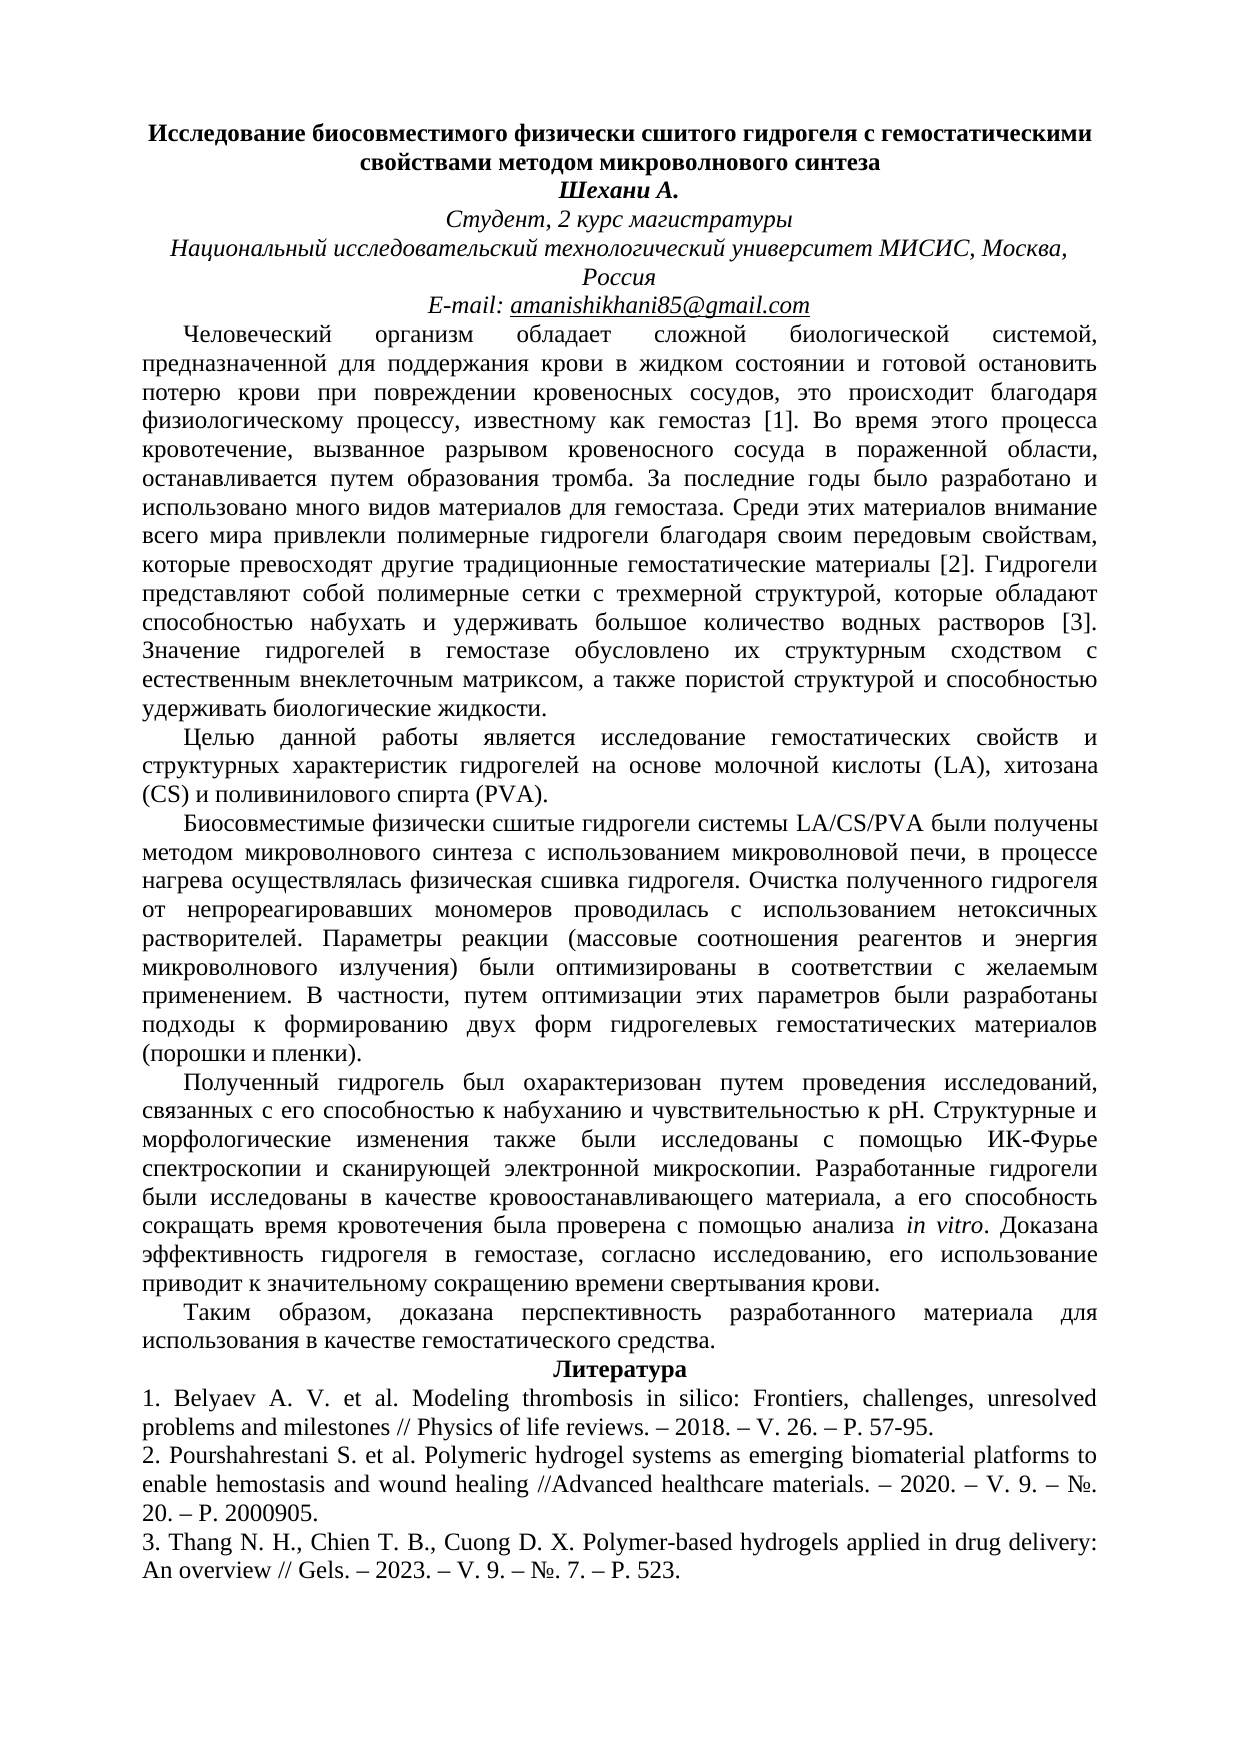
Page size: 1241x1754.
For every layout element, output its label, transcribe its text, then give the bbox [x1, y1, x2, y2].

text Целью данной работы является исследование гемостатических свойств и структурных характеристик гидрогелей на основе молочной кислоты (LA), хитозана (CS) и поливинилового спирта (PVA). [142, 722, 1098, 808]
text 2. Pourshahrestani S. et al. Polymeric hydrogel systems as emerging biomaterial platforms to enable hemostasis and wound healing //Advanced healthcare materials. – 2020. – V. 9. – №. 20. – P. 2000905. [142, 1441, 1098, 1527]
text Полученный гидрогель был охарактеризован путем проведения исследований, связанных с его способностью к набуханию и чувствительностью к рН. Структурные и морфологические изменения также были исследованы с помощью ИК-Фурье спектроскопии и сканирующей электронной микроскопии. Разработанные гидрогели были исследованы в качестве кровоостанавливающего материала, а его способность сокращать время кровотечения была проверена с помощью анализа in vitro. Доказана эффективность гидрогеля в гемостазе, согласно исследованию, его использование приводит к значительному сокращению времени свертывания крови. [142, 1067, 1098, 1297]
text Исследование биосовместимого физически сшитого гидрогеля с гемостатическими свойствами методом микроволнового синтеза [142, 118, 1098, 176]
text Таким образом, доказана перспективность разработанного материала для использования в качестве гемостатического средства. [142, 1297, 1098, 1354]
text 3. Thang N. H., Chien T. B., Cuong D. X. Polymer-based hydrogels applied in drug delivery: An overview // Gels. – 2023. – V. 9. – №. 7. – P. 523. [142, 1527, 1098, 1584]
text Биосовместимые физически сшитые гидрогели системы LA/CS/PVA были получены методом микроволнового синтеза с использованием микроволновой печи, в процессе нагрева осуществлялась физическая сшивка гидрогеля. Очистка полученного гидрогеля от непрореагировавших мономеров проводилась с использованием нетоксичных растворителей. Параметры реакции (массовые соотношения реагентов и энергия микроволнового излучения) были оптимизированы в соответствии с желаемым применением. В частности, путем оптимизации этих параметров были разработаны подходы к формированию двух форм гидрогелевых гемостатических материалов (порошки и пленки). [142, 808, 1098, 1067]
text Человеческий организм обладает сложной биологической системой, предназначенной для поддержания крови в жидком состоянии и готовой остановить потерю крови при повреждении кровеносных сосудов, это происходит благодаря физиологическому процессу, известному как гемостаз [1]. Во время этого процесса кровотечение, вызванное разрывом кровеносного сосуда в пораженной области, останавливается путем образования тромба. За последние годы было разработано и использовано много видов материалов для гемостаза. Среди этих материалов внимание всего мира привлекли полимерные гидрогели благодаря своим передовым свойствам, которые превосходят другие традиционные гемостатические материалы [2]. Гидрогели представляют собой полимерные сетки с трехмерной структурой, которые обладают способностью набухать и удерживать большое количество водных растворов [3]. Значение гидрогелей в гемостазе обусловлено их структурным сходством с естественным внеклеточным матриксом, а также пористой структурой и способностью удерживать биологические жидкости. [142, 319, 1098, 722]
text Шехани А. [142, 176, 1098, 204]
text Национальный исследовательский технологический университет МИСИС, Москва, Россия [142, 233, 1098, 291]
text E-mail: amanishikhani85@gmail.com [142, 291, 1098, 319]
text Литература [142, 1354, 1098, 1383]
text 1. Belyaev A. V. et al. Modeling thrombosis in silico: Frontiers, challenges, unresolved problems and milestones // Physics of life reviews. – 2018. – V. 26. – P. 57-95. [142, 1383, 1098, 1441]
text Студент, 2 курс магистратуры [142, 204, 1098, 233]
